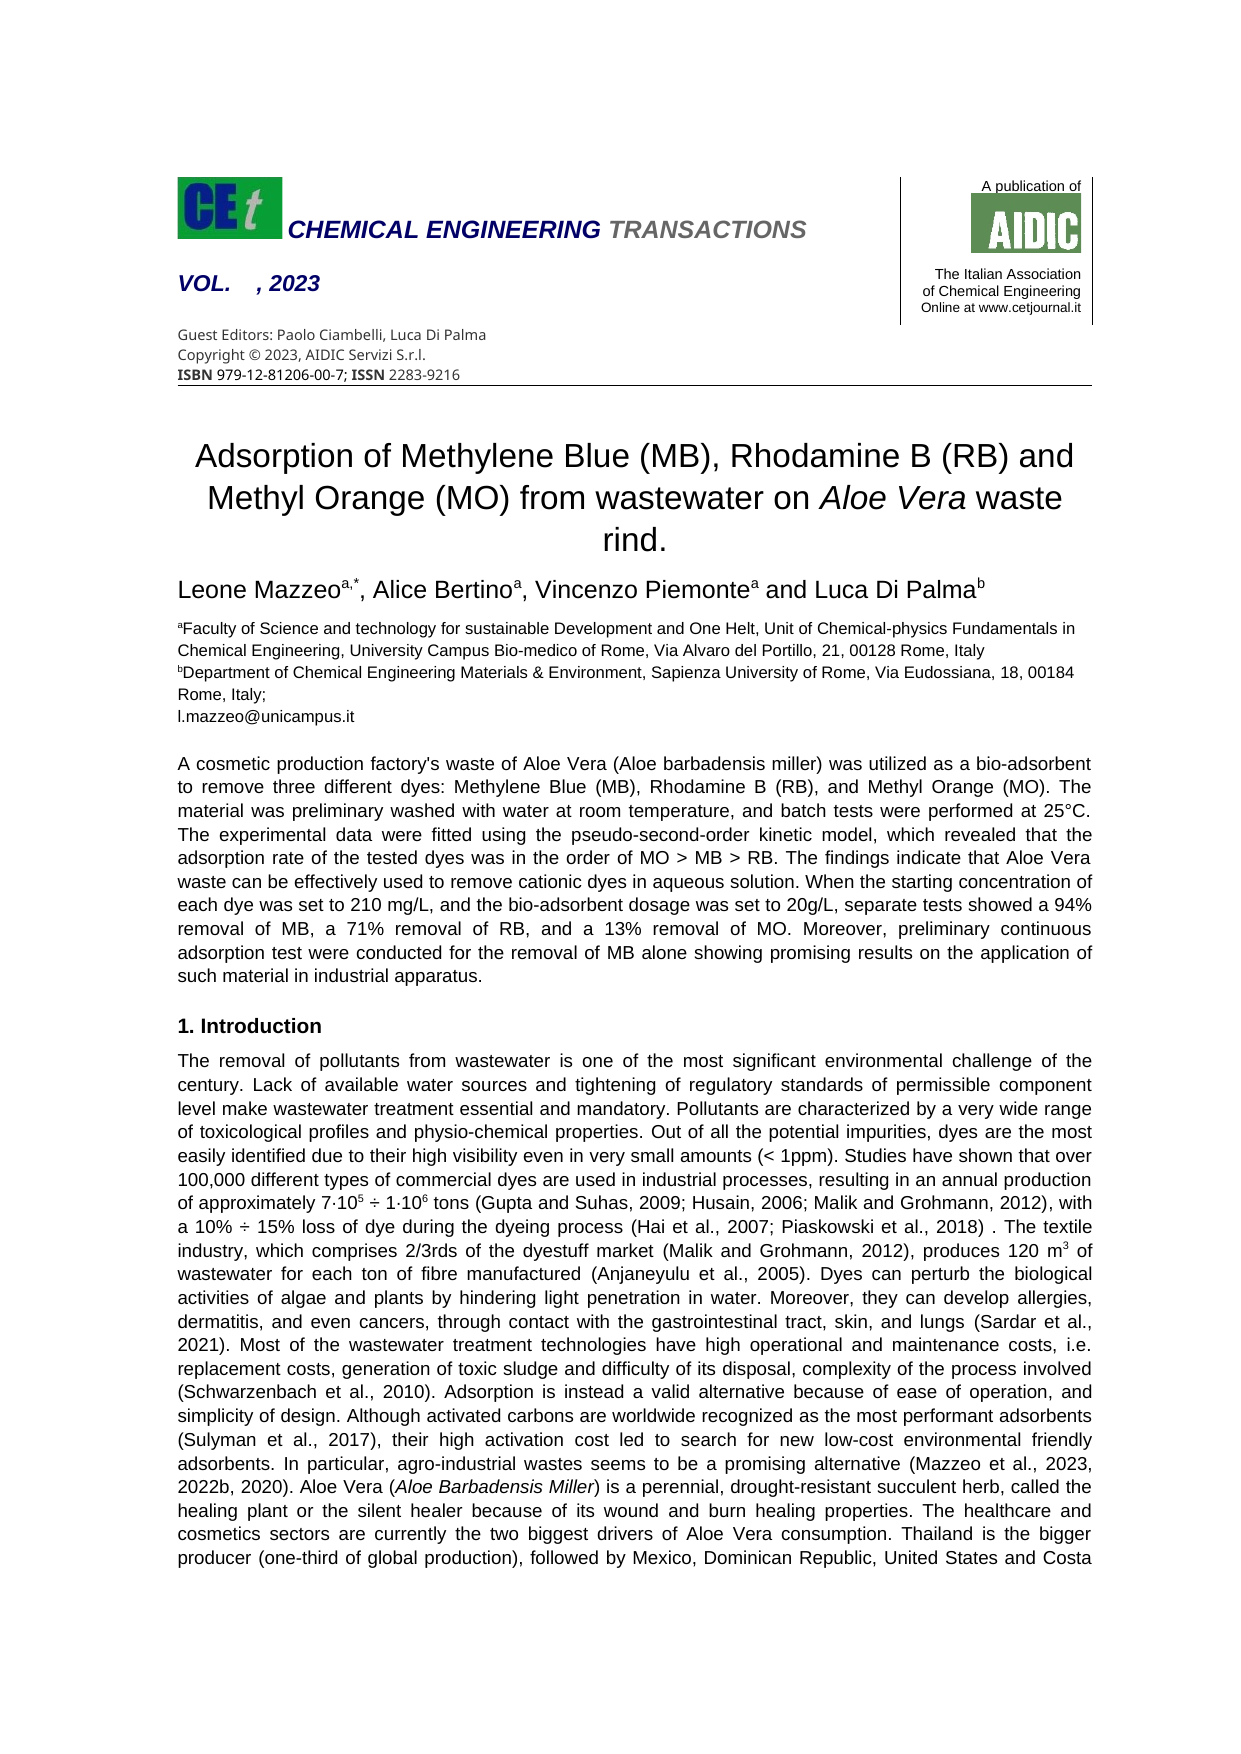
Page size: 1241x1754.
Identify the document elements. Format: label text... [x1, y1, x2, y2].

text l.mazzeo@unicampus.it [177, 707, 1092, 726]
text Leone Mazzeoa,*, Alice Bertinoa, Vincenzo Piemontea and Luca Di Palmab [177, 575, 1092, 603]
picture [177, 177, 283, 239]
subtitle Introduction [177, 1014, 1092, 1038]
picture [971, 193, 1082, 253]
table_cell The Italian Association of Chemical Engineering Online at www.cetjournal.it [901, 266, 1092, 325]
title Adsorption of Methylene Blue (MB), Rhodamine B (RB) and Methyl Orange (MO) from wastewater on Aloe Vera waste rind. [177, 436, 1092, 558]
text bDepartment of Chemical Engineering Materials & Environment, Sapienza University of Rome, Via Eudossiana, 18, 00184 Rome, Italy; [177, 663, 1092, 704]
table_header CHEMICAL ENGINEERING TRANSACTIONS VOL. , 2023 [178, 177, 900, 325]
table_cell Guest Editors: Paolo Ciambelli, Luca Di Palma Copyright © 2023, AIDIC Servizi S.r.l. ISBN 979-12-81206-00-7; ISSN 2283-9216 [178, 325, 1092, 385]
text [177, 1050, 1092, 1568]
text aFaculty of Science and technology for sustainable Development and One Helt, Unit of Chemical-physics Fundamentals in Chemical Engineering, University Campus Bio-medico of Rome, Via Alvaro del Portillo, 21, 00128 Rome, Italy [177, 619, 1092, 660]
text A cosmetic production factory's waste of Aloe Vera (Aloe barbadensis miller) was utilized as a bio-adsorbent to remove three different dyes: Methylene Blue (MB), Rhodamine B (RB), and Methyl Orange (MO). The material was preliminary washed with water at room temperature, and batch tests were performed at 25°C. The experimental data were fitted using the pseudo-second-order kinetic model, which revealed that the adsorption rate of the tested dyes was in the order of MO > MB > RB. The findings indicate that Aloe Vera waste can be effectively used to remove cationic dyes in aqueous solution. When the starting concentration of each dye was set to 210 mg/L, and the bio-adsorbent dosage was set to 20g/L, separate tests showed a 94% removal of MB, a 71% removal of RB, and a 13% removal of MO. Moreover, preliminary continuous adsorption test were conducted for the removal of MB alone showing promising results on the application of such material in industrial apparatus. [177, 752, 1092, 987]
table_header A publication of [901, 177, 1092, 266]
